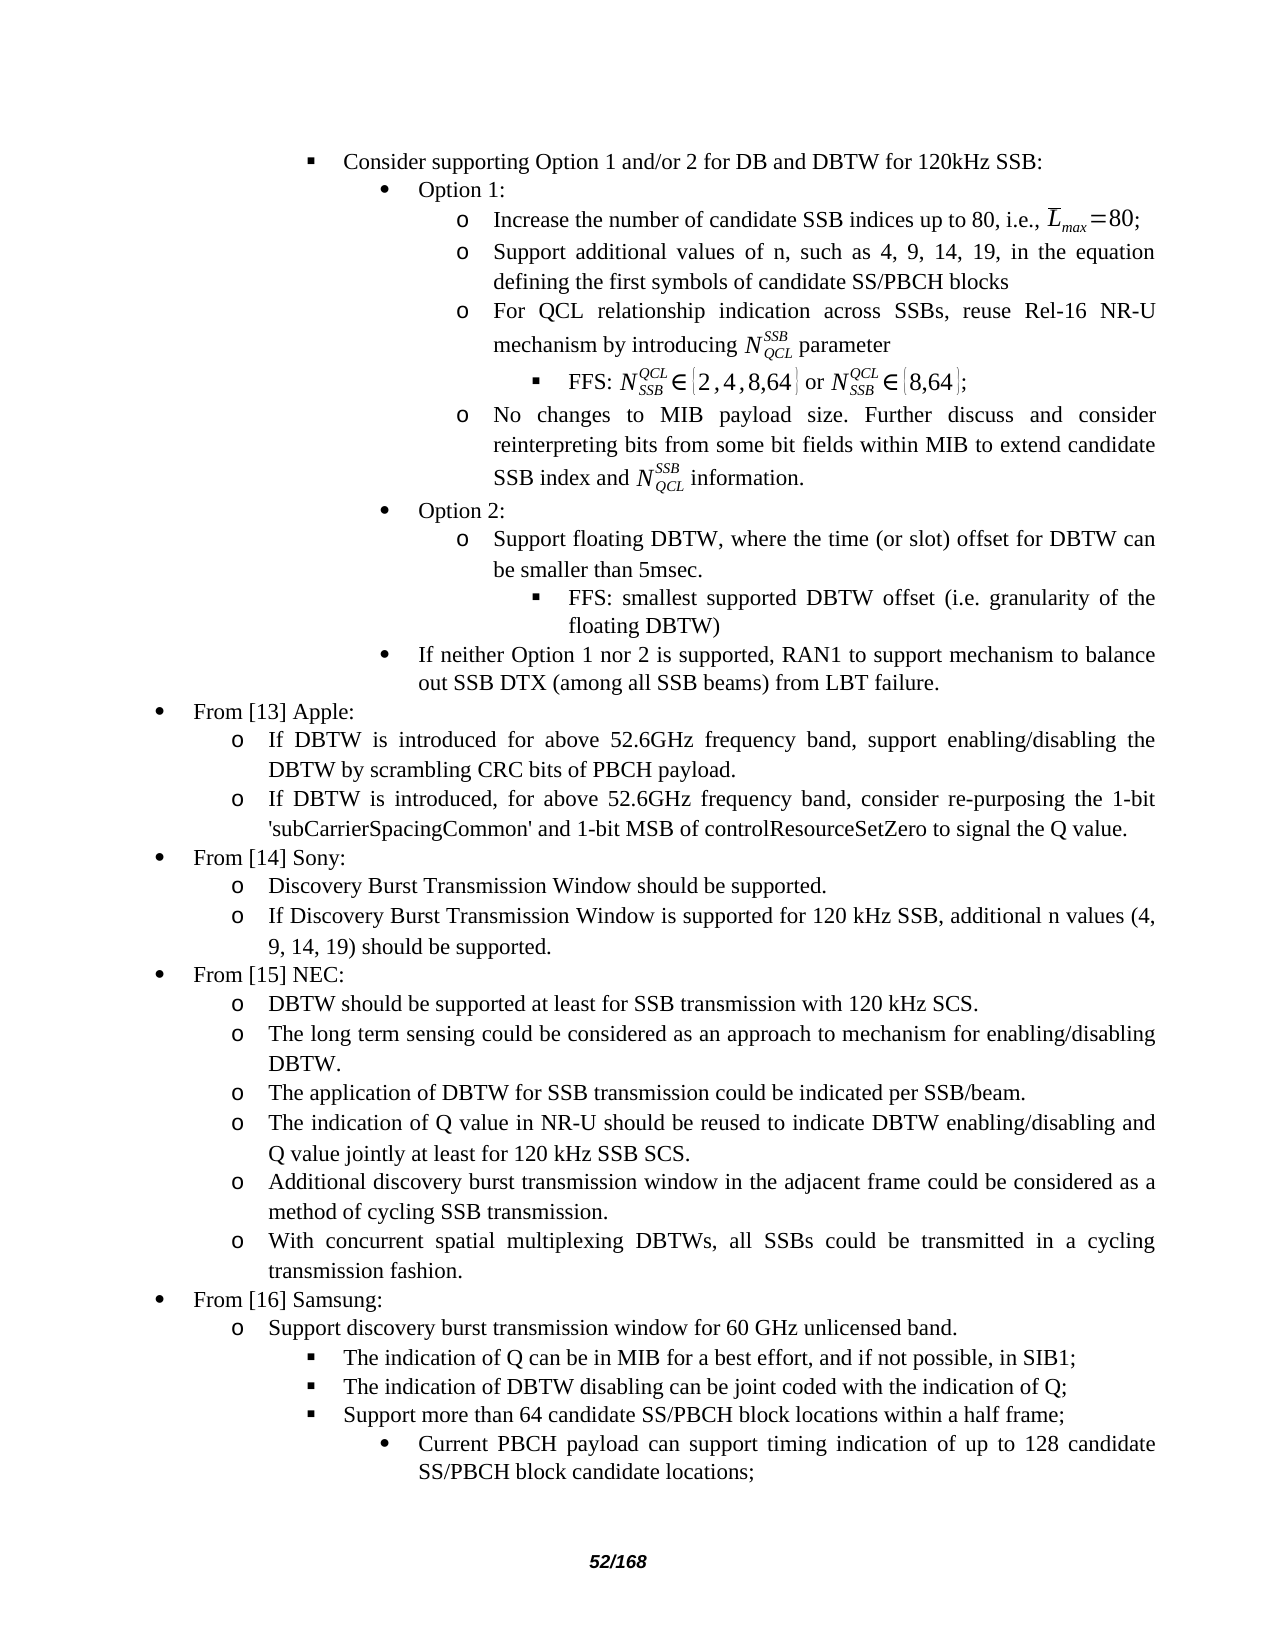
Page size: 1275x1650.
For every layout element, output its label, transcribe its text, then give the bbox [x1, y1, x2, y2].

list DBTW should be supported at least for SSB transmission with 120 kHz SCS. [231, 990, 1157, 1018]
list FFS: or ; [531, 364, 1157, 399]
list From [13] Apple: [156, 698, 1157, 724]
list For QCL relationship indication across SSBs, reuse Rel-16 NR-U mechanism by introducing parameter [456, 297, 1157, 362]
list From [15] NEC: [156, 961, 1157, 988]
list With concurrent spatial multiplexing DBTWs, all SSBs could be transmitted in a cycling transmission fashion. [231, 1227, 1157, 1283]
list Support additional values of n, such as 4, 9, 14, 19, in the equation defining the first symbols of candidate SS/PBCH blocks [456, 238, 1157, 295]
list Support floating DBTW, where the time (or slot) offset for DBTW can be smaller than 5msec. [456, 525, 1157, 582]
list Increase the number of candidate SSB indices up to 80, i.e., ; [456, 204, 1157, 236]
list From [14] Sony: [156, 844, 1157, 870]
list Option 1: [381, 176, 1157, 202]
list From [16] Samsung: [156, 1286, 1157, 1312]
list Consider supporting Option 1 and/or 2 for DB and DBTW for 120kHz SSB: [306, 148, 1157, 174]
list The application of DBTW for SSB transmission could be indicated per SSB/beam. [231, 1079, 1157, 1107]
list The long term sensing could be considered as an approach to mechanism for enabling/disabling DBTW. [231, 1020, 1157, 1077]
list Additional discovery burst transmission window in the adjacent frame could be considered as a method of cycling SSB transmission. [231, 1168, 1157, 1225]
list If Discovery Burst Transmission Window is supported for 120 kHz SSB, additional n values (4, 9, 14, 19) should be supported. [231, 903, 1157, 959]
list If DBTW is introduced for above 52.6GHz frequency band, support enabling/disabling the DBTW by scrambling CRC bits of PBCH payload. [231, 726, 1157, 783]
list Discovery Burst Transmission Window should be supported. [231, 872, 1157, 900]
list Support more than 64 candidate SS/PBCH block locations within a half frame; [306, 1401, 1157, 1428]
list The indication of Q value in NR-U should be reused to indicate DBTW enabling/disabling and Q value jointly at least for 120 kHz SSB SCS. [231, 1109, 1157, 1166]
list Support discovery burst transmission window for 60 GHz unlicensed band. [231, 1314, 1157, 1342]
list Current PBCH payload can support timing indication of up to 128 candidate SS/PBCH block candidate locations; [381, 1430, 1157, 1484]
list Option 2: [381, 497, 1157, 523]
list If neither Option 1 nor 2 is supported, RAN1 to support mechanism to balance out SSB DTX (among all SSB beams) from LBT failure. [381, 641, 1157, 696]
list The indication of Q can be in MIB for a best effort, and if not possible, in SIB1; [306, 1344, 1157, 1371]
list No changes to MIB payload size. Further discuss and consider reinterpreting bits from some bit fields within MIB to extend candidate SSB index and information. [456, 401, 1157, 495]
list If DBTW is introduced, for above 52.6GHz frequency band, consider re-purposing the 1-bit 'subCarrierSpacingCommon' and 1-bit MSB of controlResourceSetZero to signal the Q value. [231, 785, 1157, 842]
list FFS: smallest supported DBTW offset (i.e. granularity of the floating DBTW) [531, 584, 1157, 639]
list The indication of DBTW disabling can be joint coded with the indication of Q; [306, 1373, 1157, 1399]
